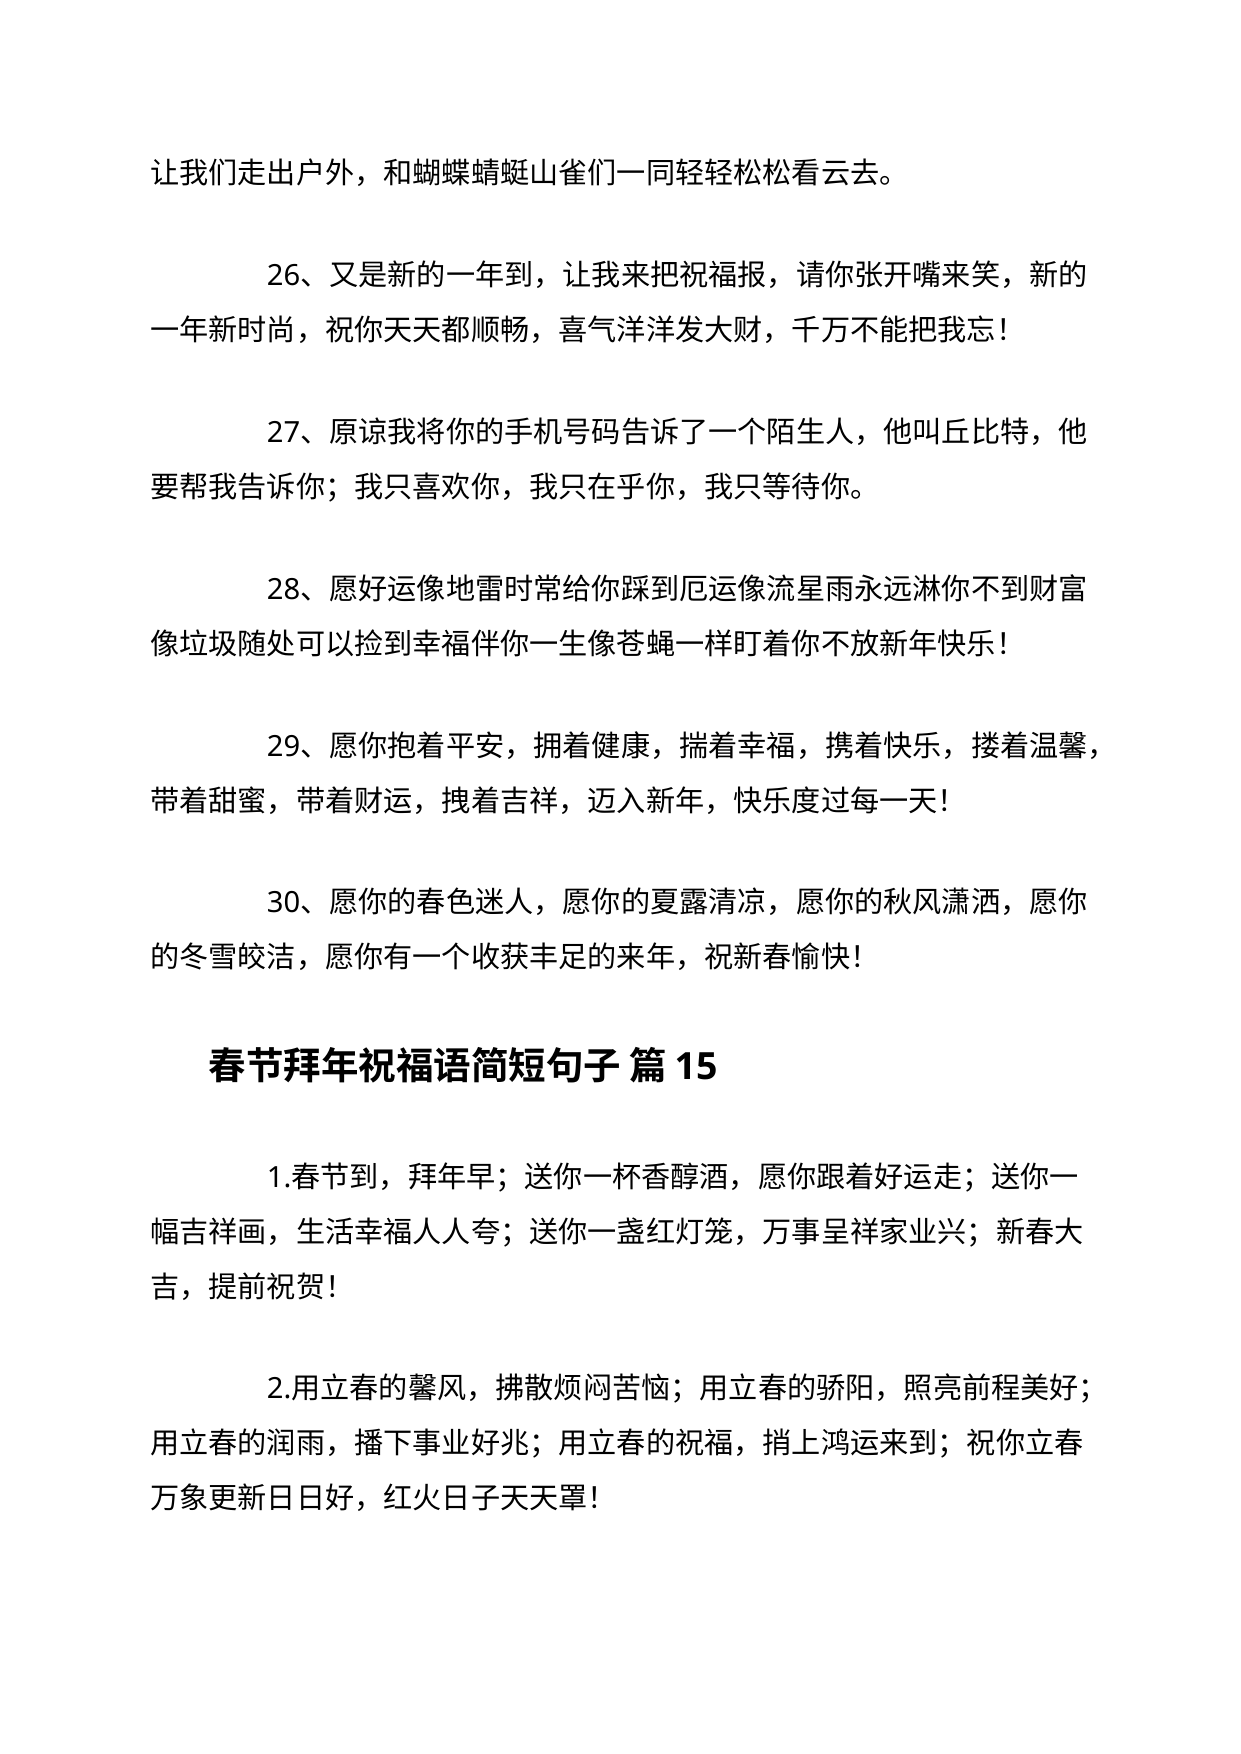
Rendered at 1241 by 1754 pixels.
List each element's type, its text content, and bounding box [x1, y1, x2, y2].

text 1.春节到，拜年早；送你一杯香醇酒，愿你跟着好运走；送你一幅吉祥画，生活幸福人人夸；送你一盏红灯笼，万事呈祥家业兴；新春大吉，提前祝贺！ [150, 1153, 1090, 1305]
text 春节拜年祝福语简短句子 篇15 [150, 1036, 1090, 1090]
text 29、愿你抱着平安，拥着健康，揣着幸福，携着快乐，搂着温馨，带着甜蜜，带着财运，拽着吉祥，迈入新年，快乐度过每一天！ [150, 722, 1090, 819]
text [150, 150, 1090, 192]
text 2.用立春的馨风，拂散烦闷苦恼；用立春的骄阳，照亮前程美好；用立春的润雨，播下事业好兆；用立春的祝福，捎上鸿运来到；祝你立春万象更新日日好，红火日子天天罩！ [150, 1365, 1090, 1517]
text 30、愿你的春色迷人，愿你的夏露清凉，愿你的秋风潇洒，愿你的冬雪皎洁，愿你有一个收获丰足的来年，祝新春愉快！ [150, 879, 1090, 976]
text 27、原谅我将你的手机号码告诉了一个陌生人，他叫丘比特，他要帮我告诉你；我只喜欢你，我只在乎你，我只等待你。 [150, 408, 1090, 506]
text 26、又是新的一年到，让我来把祝福报，请你张开嘴来笑，新的一年新时尚，祝你天天都顺畅，喜气洋洋发大财，千万不能把我忘！ [150, 252, 1090, 349]
text 28、愿好运像地雷时常给你踩到厄运像流星雨永远淋你不到财富像垃圾随处可以捡到幸福伴你一生像苍蝇一样盯着你不放新年快乐！ [150, 565, 1090, 663]
